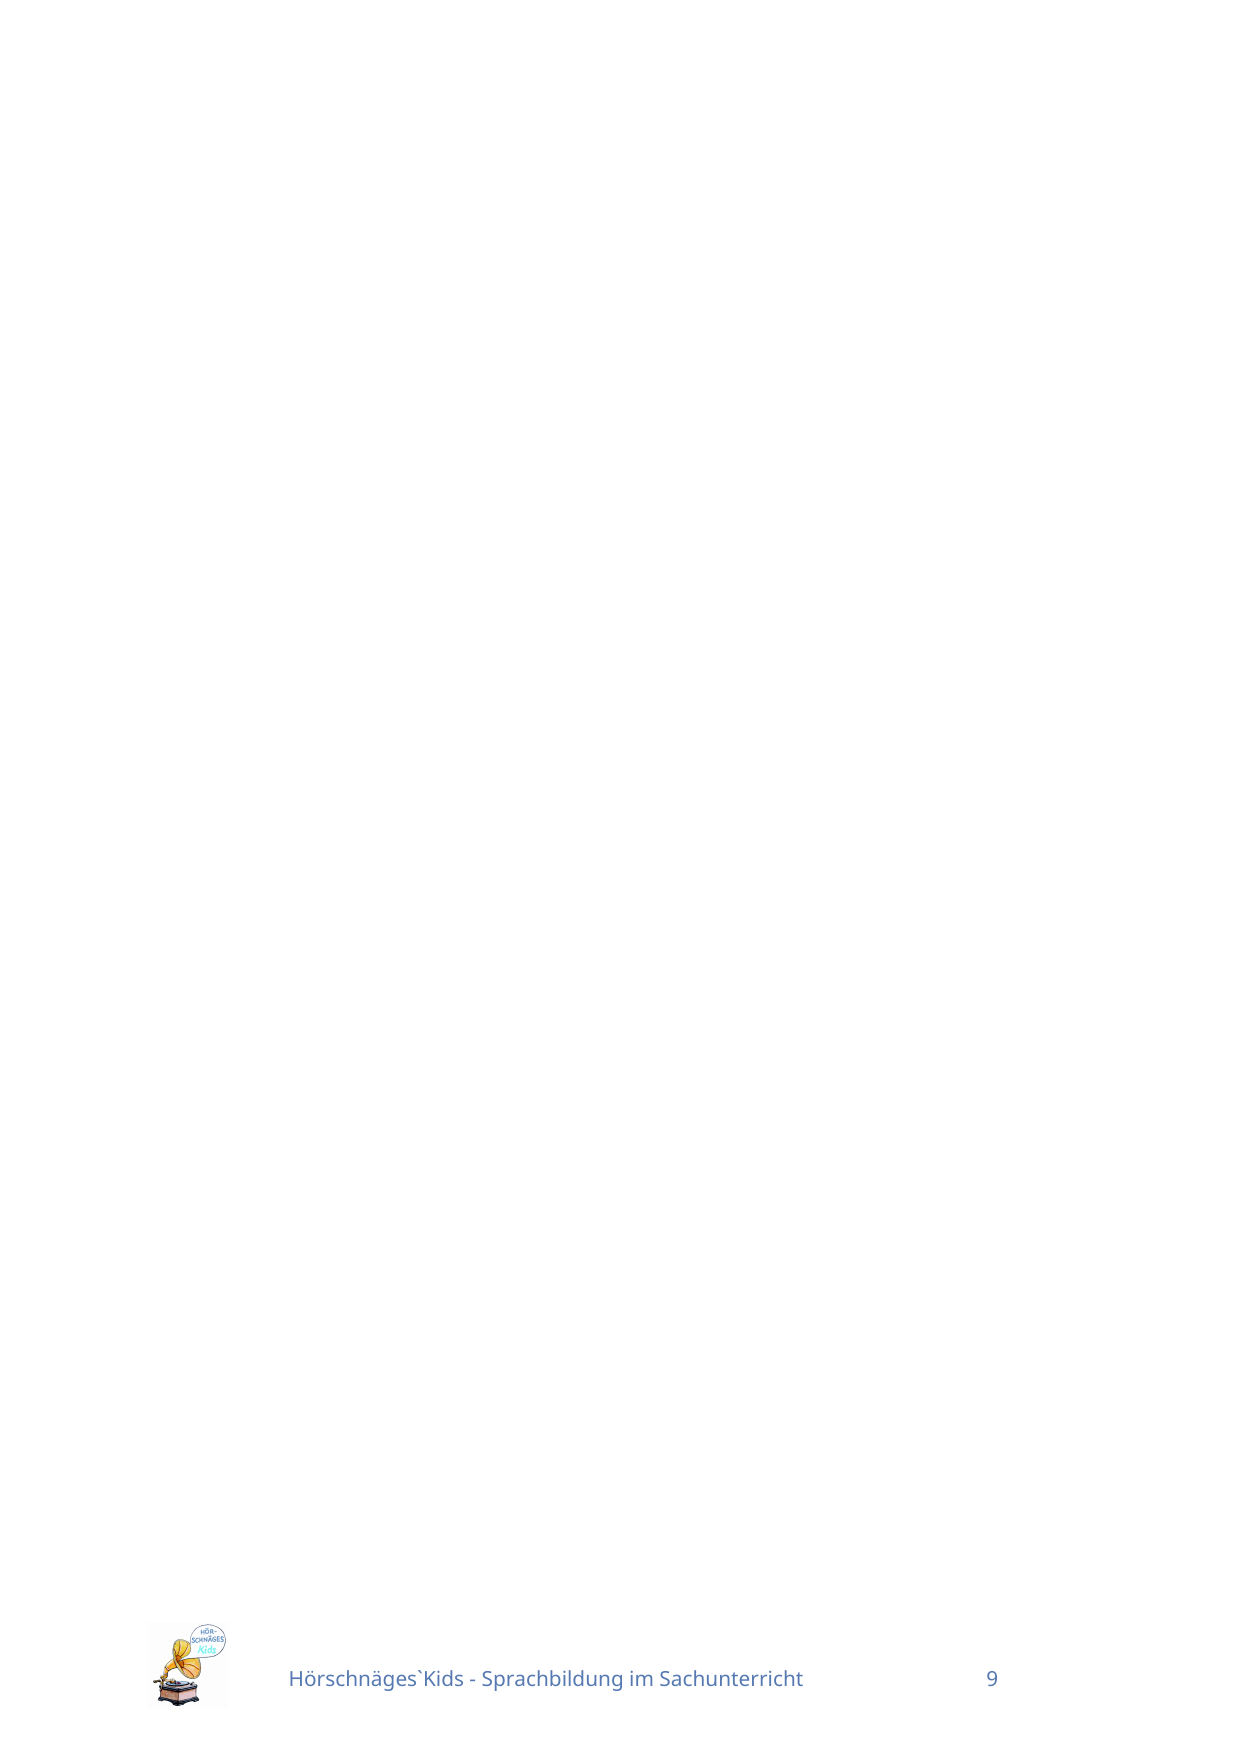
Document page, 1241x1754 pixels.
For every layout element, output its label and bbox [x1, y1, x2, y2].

picture [147, 1622, 229, 1709]
